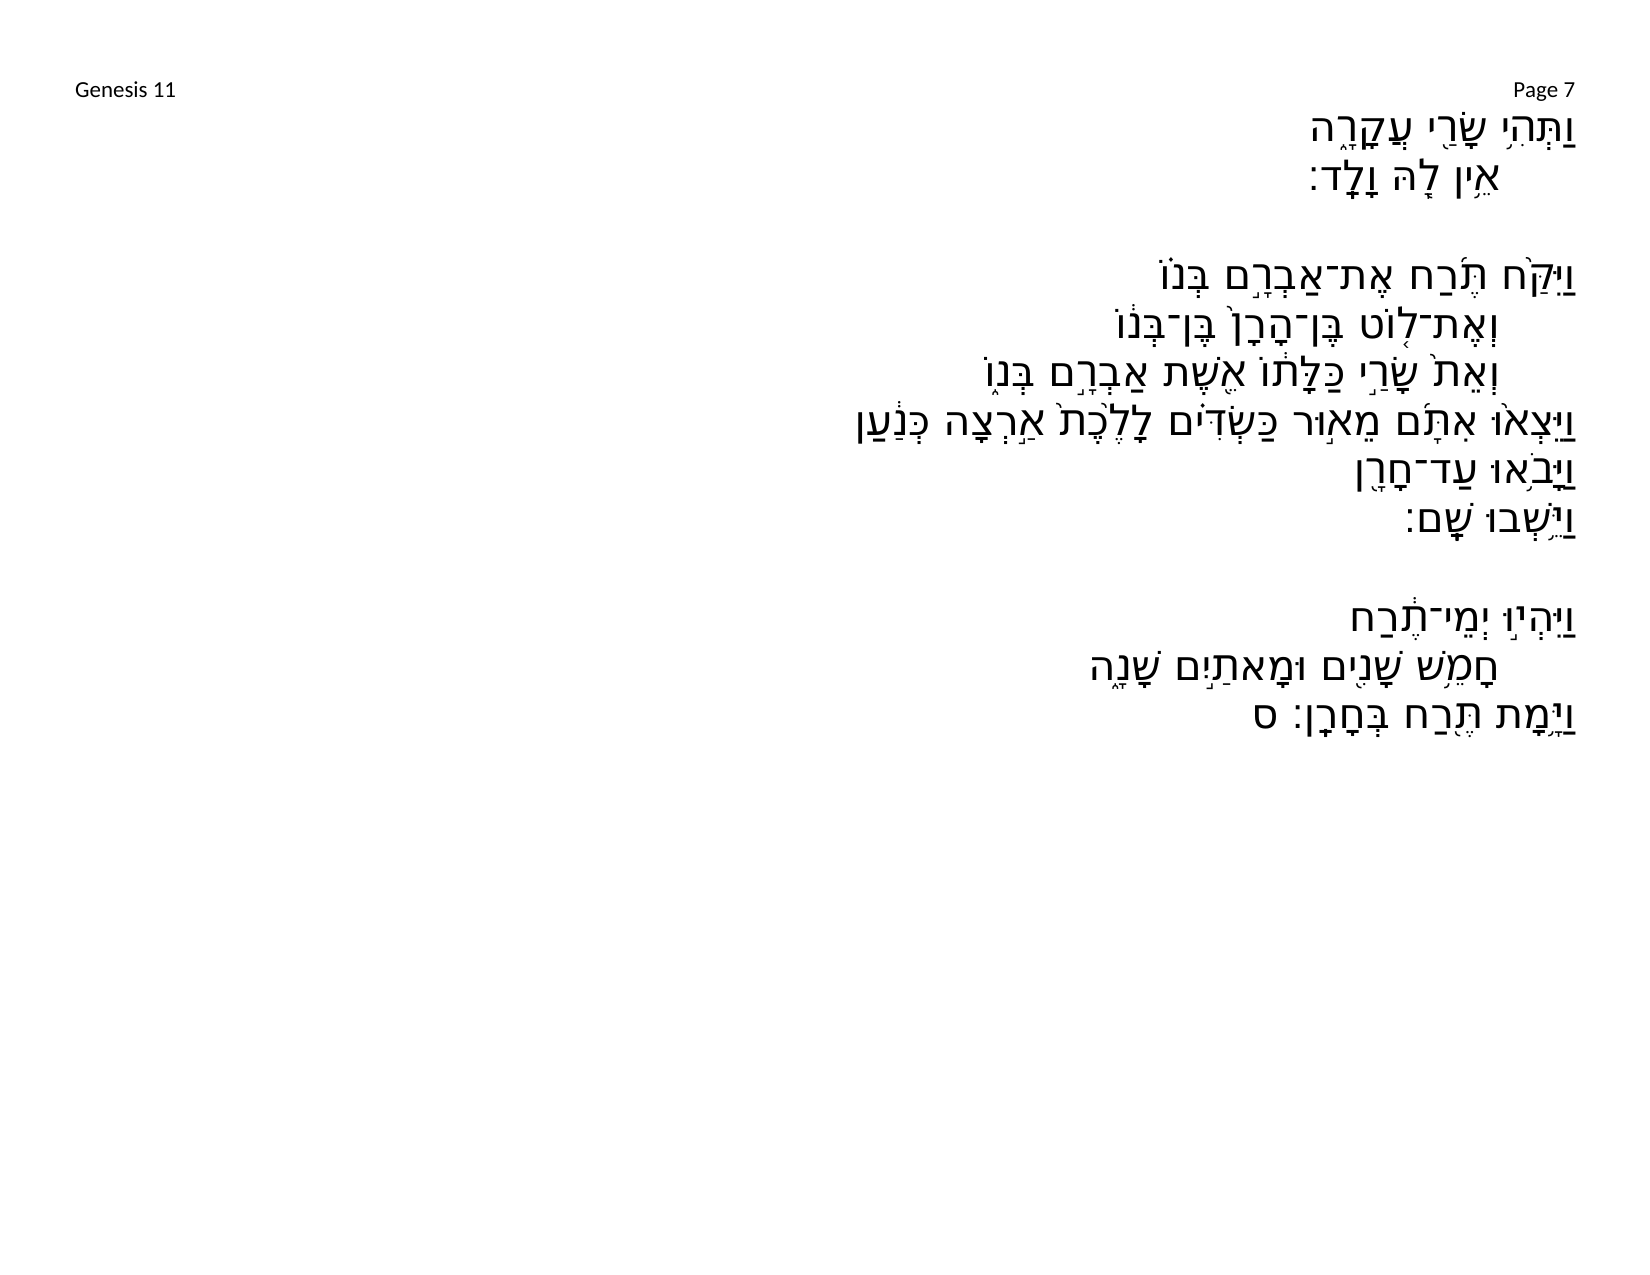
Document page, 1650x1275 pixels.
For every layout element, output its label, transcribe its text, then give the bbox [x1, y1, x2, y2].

text וַיָּבֹ֥אוּ עַד־חָרָ֖ן [75, 445, 1575, 494]
text וַיֵּצְא֨וּ אִתָּ֜ם מֵא֣וּר כַּשְׂדִּ֗ים לָלֶ֙כֶת֙ אַ֣רְצָה כְּנַ֔עַן [75, 397, 1575, 445]
text וַיִּקַּ֨ח תֶּ֜רַח אֶת־אַבְרָ֣ם בְּנ֗וֹ [75, 251, 1575, 299]
text וַיִּהְי֣וּ יְמֵי־תֶ֔רַח [75, 593, 1575, 642]
text חָמֵ֥שׁ שָׁנִ֖ים וּמָאתַ֣יִם שָׁנָ֑ה [75, 642, 1575, 690]
text וַיֵּ֥שְׁבוּ שָֽׁם׃ [75, 494, 1575, 542]
text אֵ֥ין לָ֖הּ וָלָֽד׃ [75, 152, 1575, 200]
text וְאֵת֙ שָׂרַ֣י כַּלָּת֔וֹ אֵ֖שֶׁת אַבְרָ֣ם בְּנ֑וֹ [75, 348, 1575, 397]
text וְאֶת־ל֤וֹט בֶּן־הָרָן֙ בֶּן־בְּנ֔וֹ [75, 299, 1575, 348]
text וַתְּהִ֥י שָׂרַ֖י עֲקָרָ֑ה [75, 103, 1575, 152]
text וַיָּ֥מָת תֶּ֖רַח בְּחָרָֽן׃ ס [75, 690, 1575, 739]
